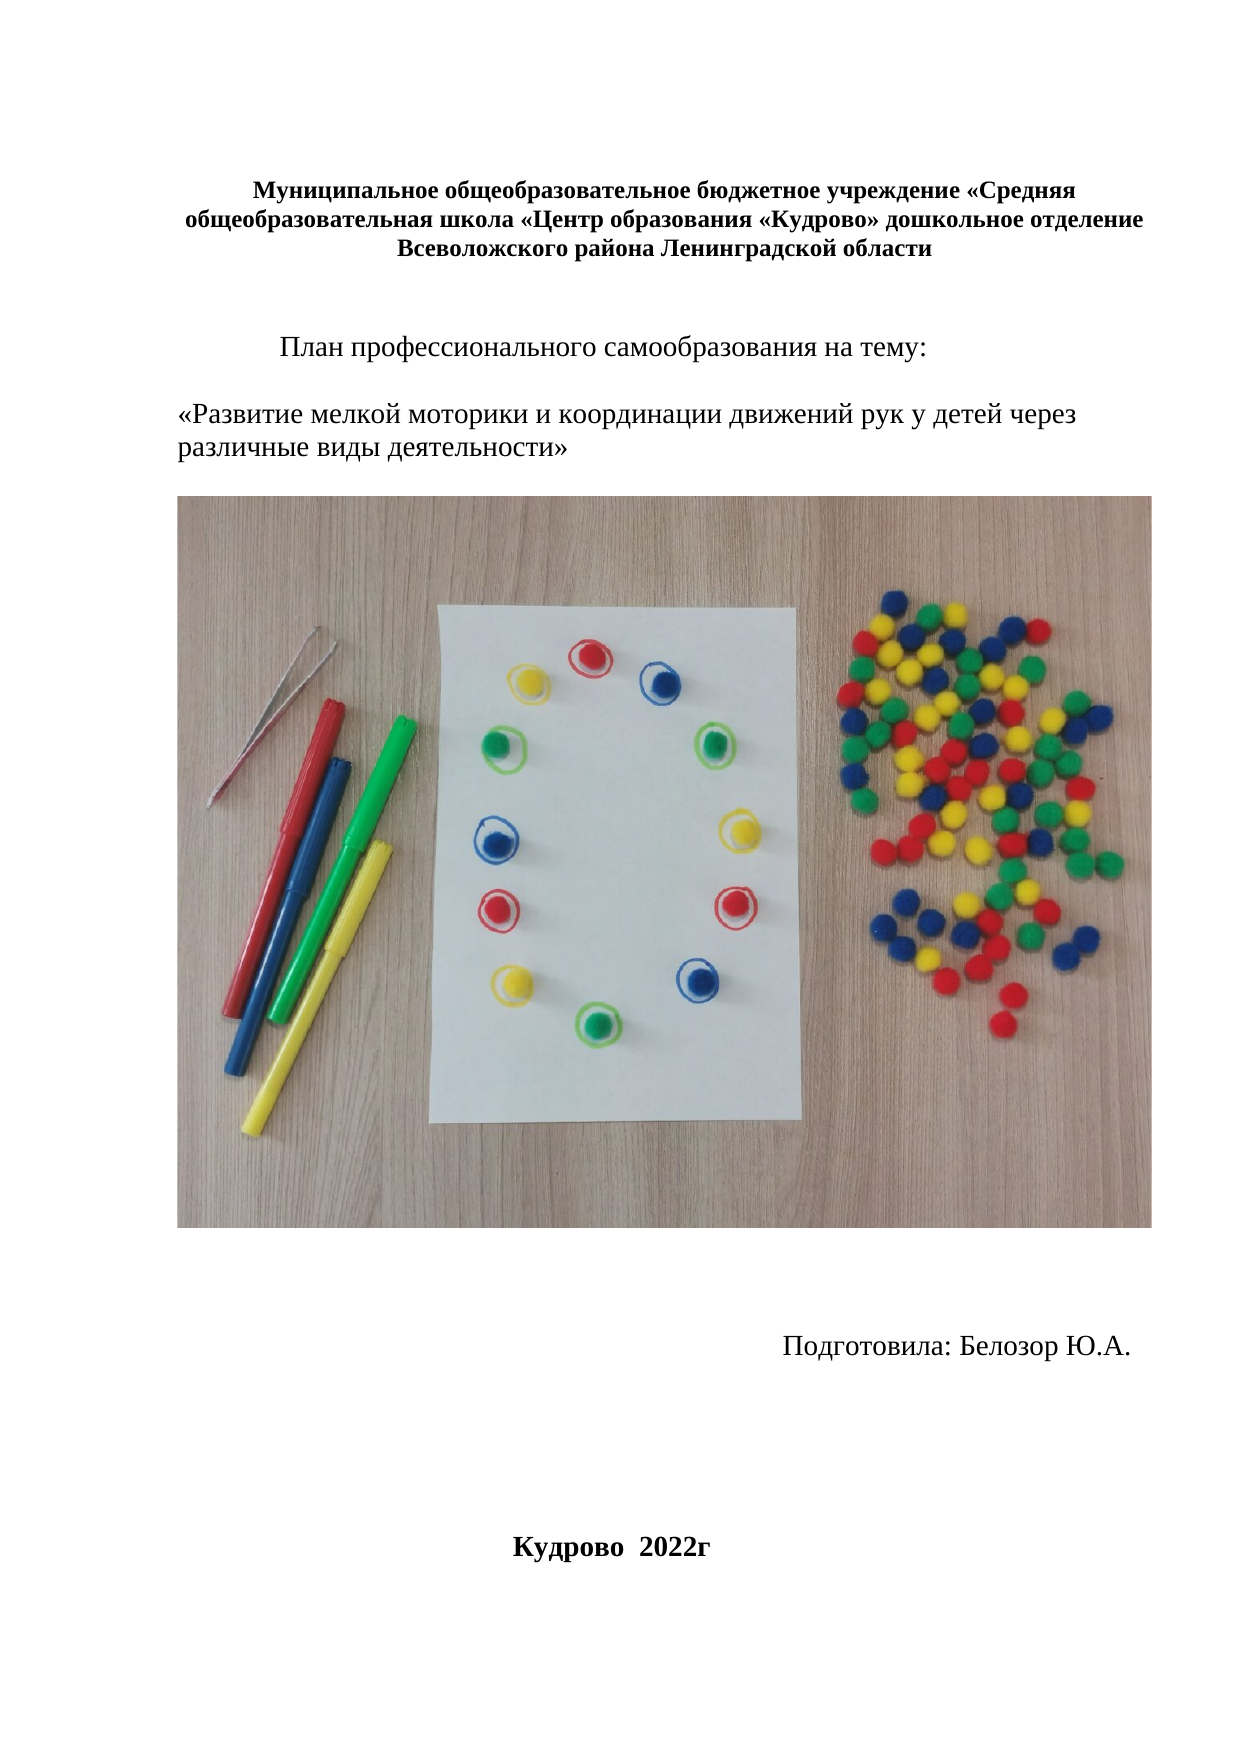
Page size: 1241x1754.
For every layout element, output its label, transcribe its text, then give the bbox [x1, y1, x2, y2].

text Кудрово 2022г [177, 1529, 1152, 1563]
picture [177, 496, 1152, 1228]
text Подготовила: Белозор Ю.А. [177, 1328, 1152, 1362]
text «Развитие мелкой моторики и координации движений рук у детей через различные виды деятельности» [177, 396, 1152, 463]
text План профессионального самообразования на тему: [177, 329, 1152, 362]
text Муниципальное общеобразовательное бюджетное учреждение «Средняя общеобразовательная школа «Центр образования «Кудрово» дошкольное отделение Всеволожского района Ленинградской области [177, 176, 1152, 262]
